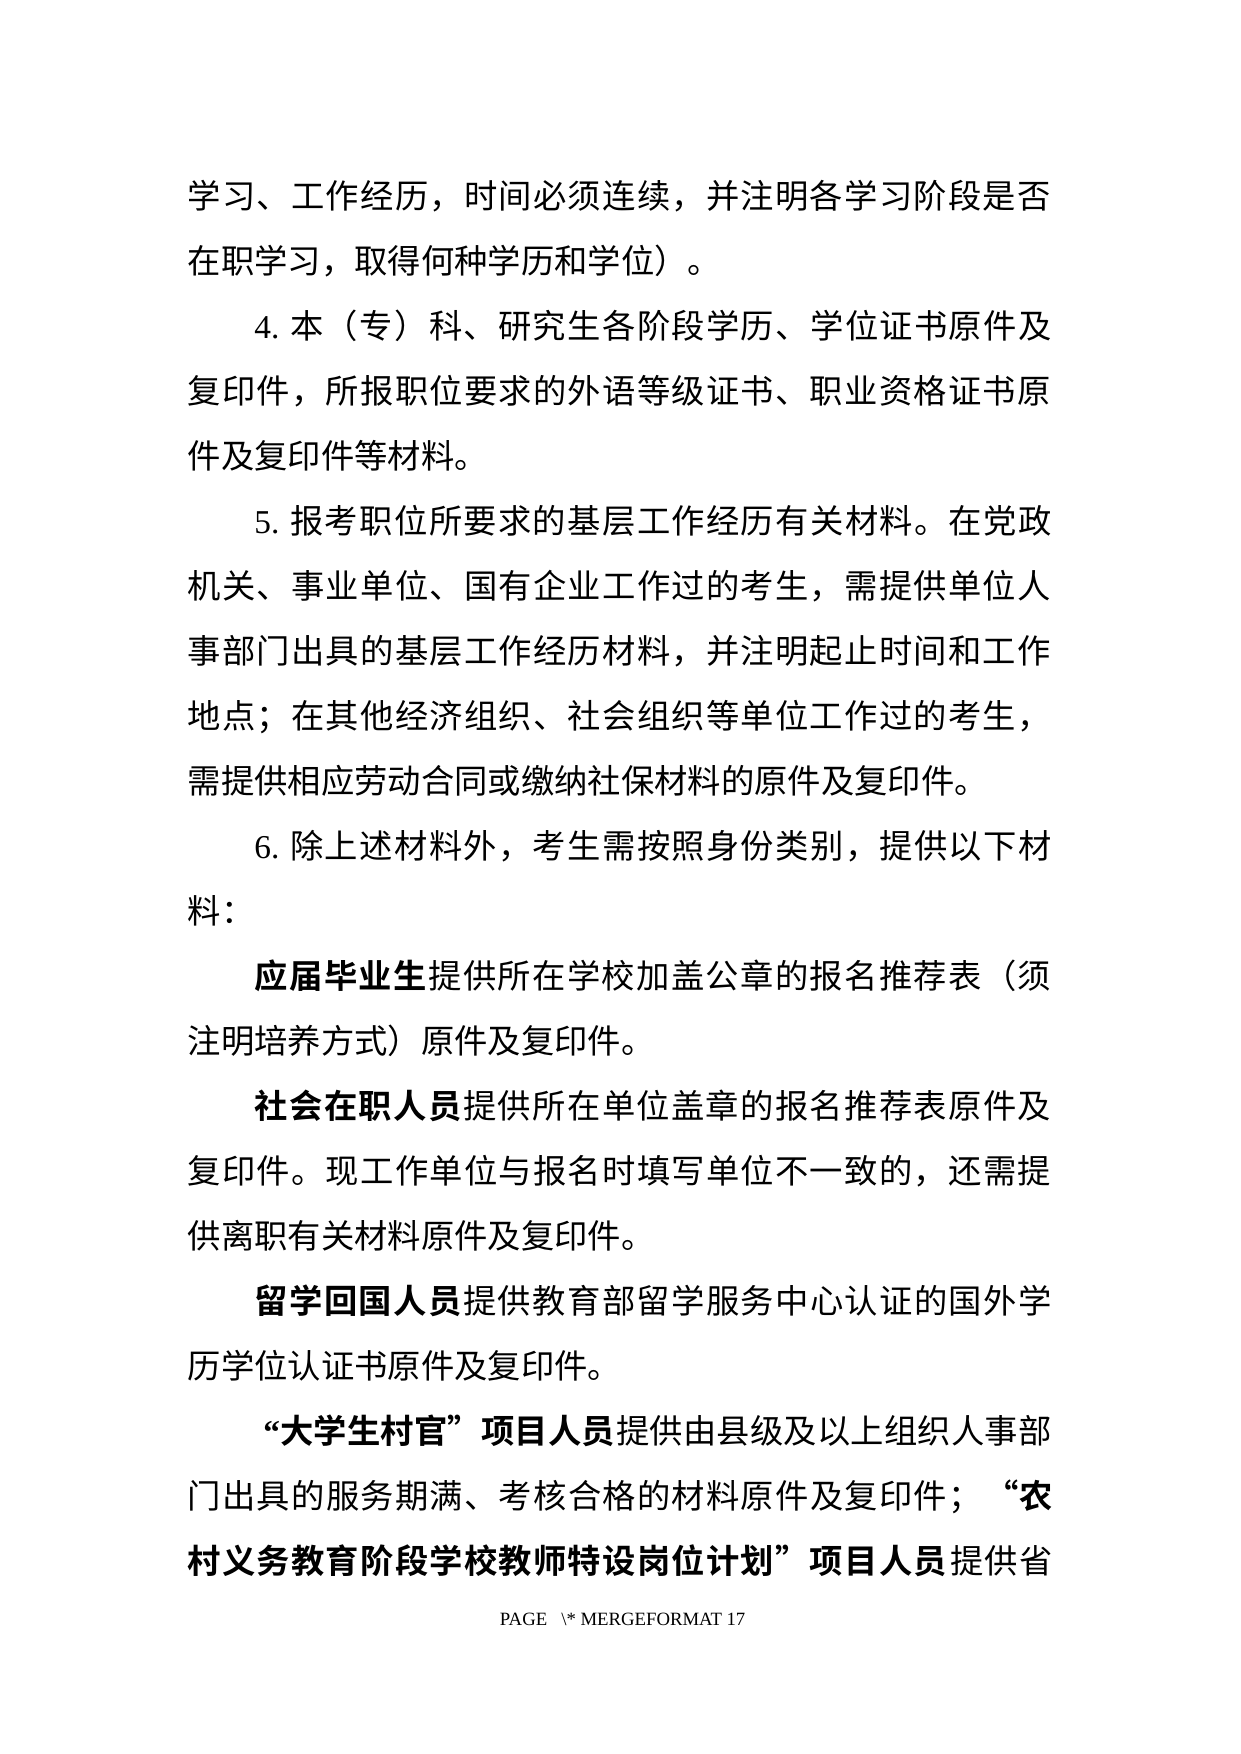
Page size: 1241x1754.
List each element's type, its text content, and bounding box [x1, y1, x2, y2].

text 社会在职人员提供所在单位盖章的报名推荐表原件及复印件。现工作单位与报名时填写单位不一致的，还需提供离职有关材料原件及复印件。 [187, 1072, 1053, 1267]
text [187, 1397, 1053, 1592]
text 应届毕业生提供所在学校加盖公章的报名推荐表（须注明培养方式）原件及复印件。 [187, 942, 1053, 1072]
text 6. 除上述材料外，考生需按照身份类别，提供以下材料： [187, 812, 1053, 942]
text 5. 报考职位所要求的基层工作经历有关材料。在党政机关、事业单位、国有企业工作过的考生，需提供单位人事部门出具的基层工作经历材料，并注明起止时间和工作地点；在其他经济组织、社会组织等单位工作过的考生，需提供相应劳动合同或缴纳社保材料的原件及复印件。 [187, 487, 1053, 812]
text 留学回国人员提供教育部留学服务中心认证的国外学历学位认证书原件及复印件。 [187, 1267, 1053, 1397]
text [187, 162, 1053, 292]
text 4. 本（专）科、研究生各阶段学历、学位证书原件及复印件，所报职位要求的外语等级证书、职业资格证书原件及复印件等材料。 [187, 292, 1053, 487]
